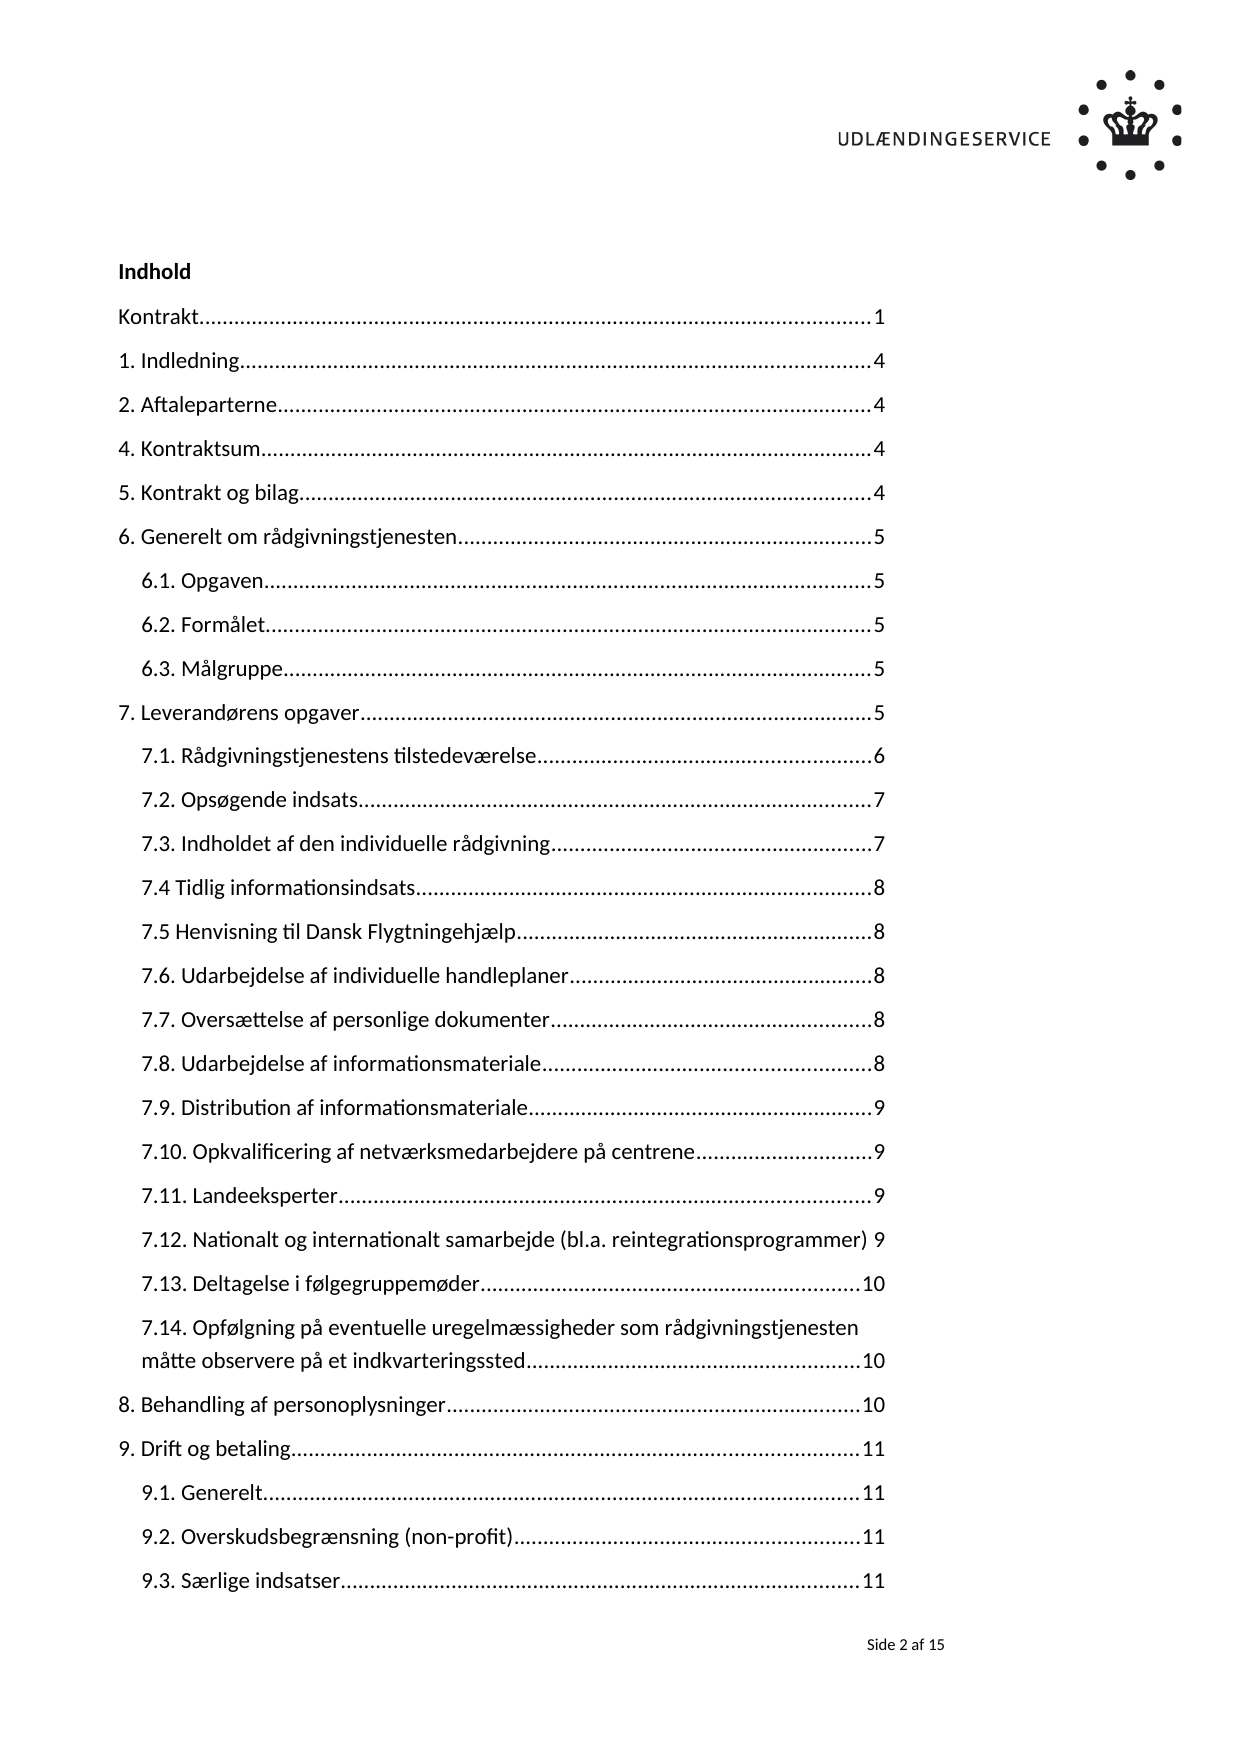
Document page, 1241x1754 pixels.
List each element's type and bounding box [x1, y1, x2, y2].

picture [838, 70, 1182, 180]
